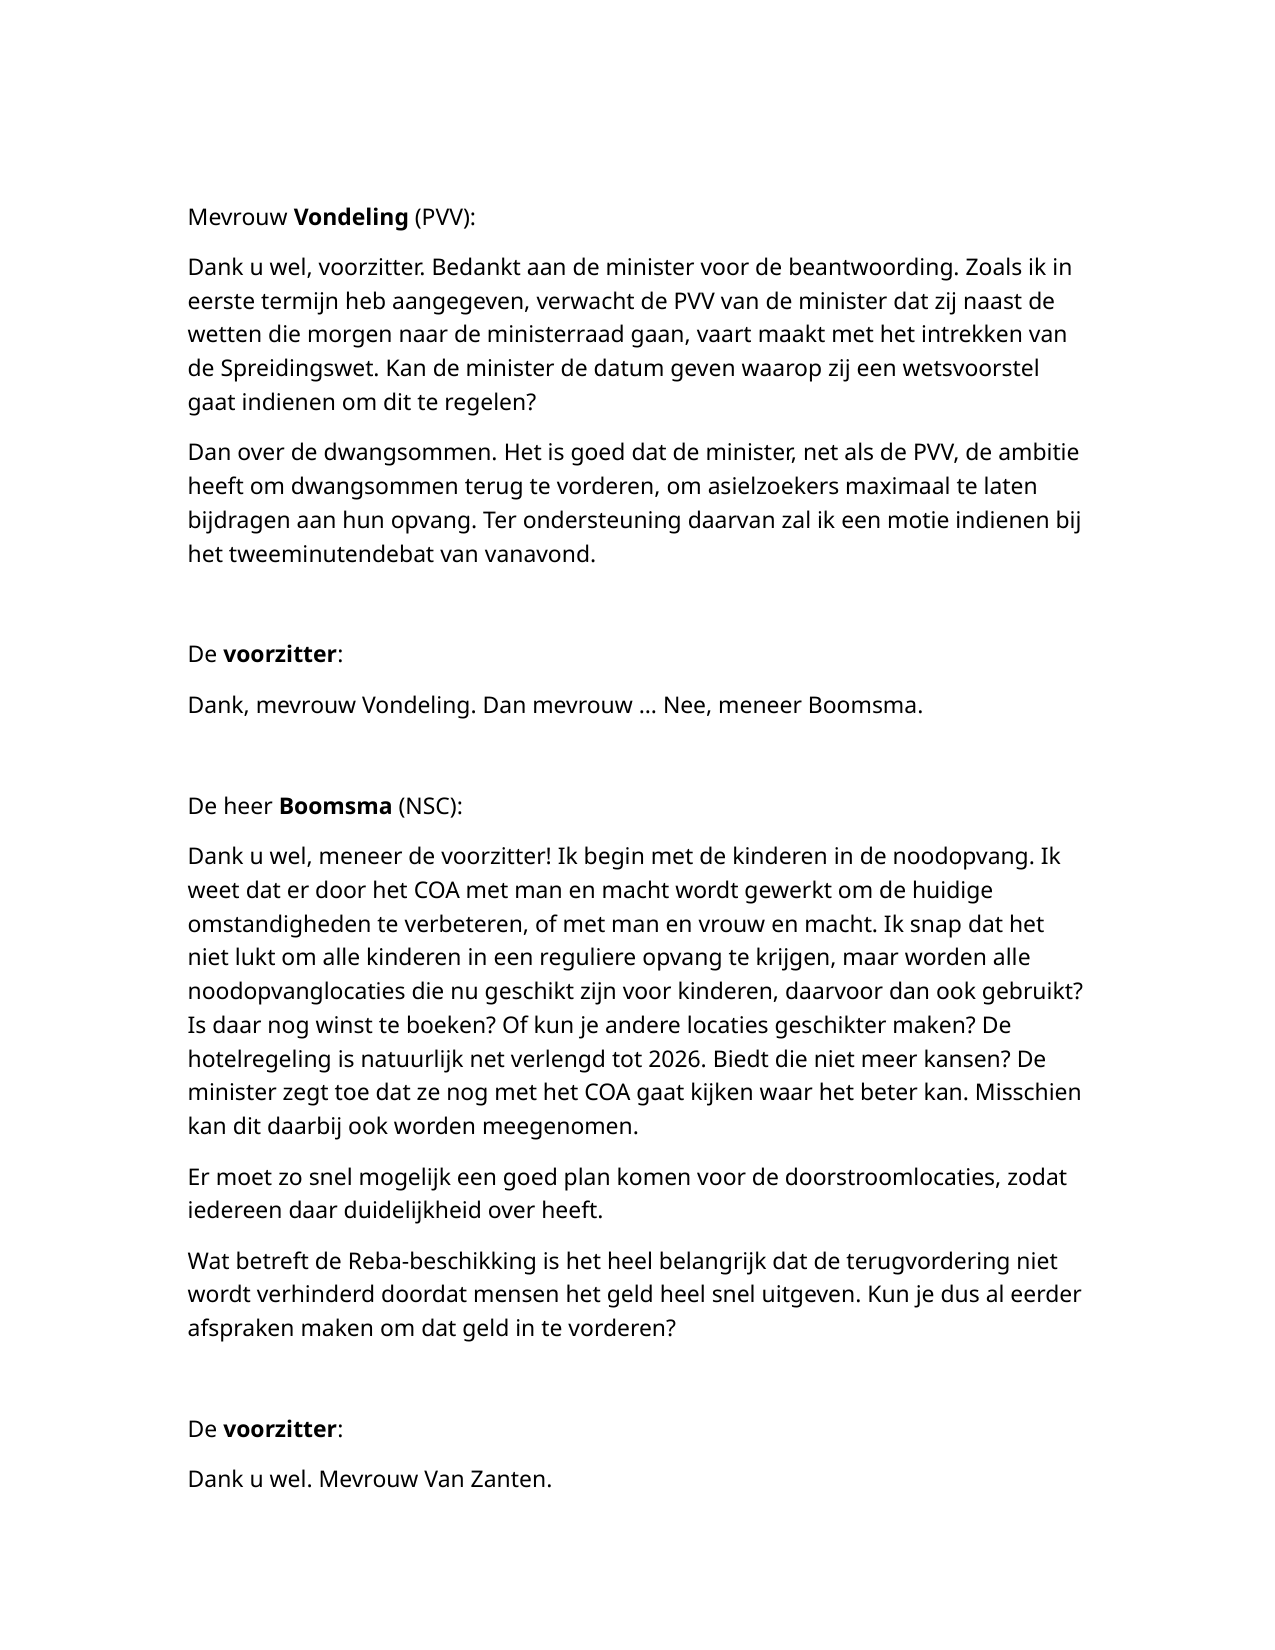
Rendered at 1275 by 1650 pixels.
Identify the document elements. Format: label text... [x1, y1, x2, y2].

text Wat betreft de Reba-beschikking is het heel belangrijk dat de terugvordering niet wordt verhinderd doordat mensen het geld heel snel uitgeven. Kun je dus al eerder afspraken maken om dat geld in te vorderen? [187, 1244, 1087, 1343]
text Dan over de dwangsommen. Het is goed dat de minister, net als de PVV, de ambitie heeft om dwangsommen terug te vorderen, om asielzoekers maximaal te laten bijdragen aan hun opvang. Ter ondersteuning daarvan zal ik een motie indienen bij het tweeminutendebat van vanavond. [187, 436, 1087, 569]
text Mevrouw Vondeling (PVV): [187, 200, 1087, 232]
text Er moet zo snel mogelijk een goed plan komen voor de doorstroomlocaties, zodat iedereen daar duidelijkheid over heeft. [187, 1160, 1087, 1225]
text Dank u wel. Mevrouw Van Zanten. [187, 1463, 1087, 1494]
text De heer Boomsma (NSC): [187, 789, 1087, 821]
text Dank u wel, voorzitter. Bedankt aan de minister voor de beantwoording. Zoals ik in eerste termijn heb aangegeven, verwacht de PVV van de minister dat zij naast de wetten die morgen naar de ministerraad gaan, vaart maakt met het intrekken van de Spreidingswet. Kan de minister de datum geven waarop zij een wetsvoorstel gaat indienen om dit te regelen? [187, 251, 1087, 417]
text Dank u wel, meneer de voorzitter! Ik begin met de kinderen in de noodopvang. Ik weet dat er door het COA met man en macht wordt gewerkt om de huidige omstandigheden te verbeteren, of met man en vrouw en macht. Ik snap dat het niet lukt om alle kinderen in een reguliere opvang te krijgen, maar worden alle noodopvanglocaties die nu geschikt zijn voor kinderen, daarvoor dan ook gebruikt? Is daar nog winst te boeken? Of kun je andere locaties geschikter maken? De hotelregeling is natuurlijk net verlengd tot 2026. Biedt die niet meer kansen? De minister zegt toe dat ze nog met het COA gaat kijken waar het beter kan. Misschien kan dit daarbij ook worden meegenomen. [187, 840, 1087, 1141]
text Dank, mevrouw Vondeling. Dan mevrouw … Nee, meneer Boomsma. [187, 689, 1087, 720]
text De voorzitter: [187, 1413, 1087, 1444]
text De voorzitter: [187, 638, 1087, 669]
